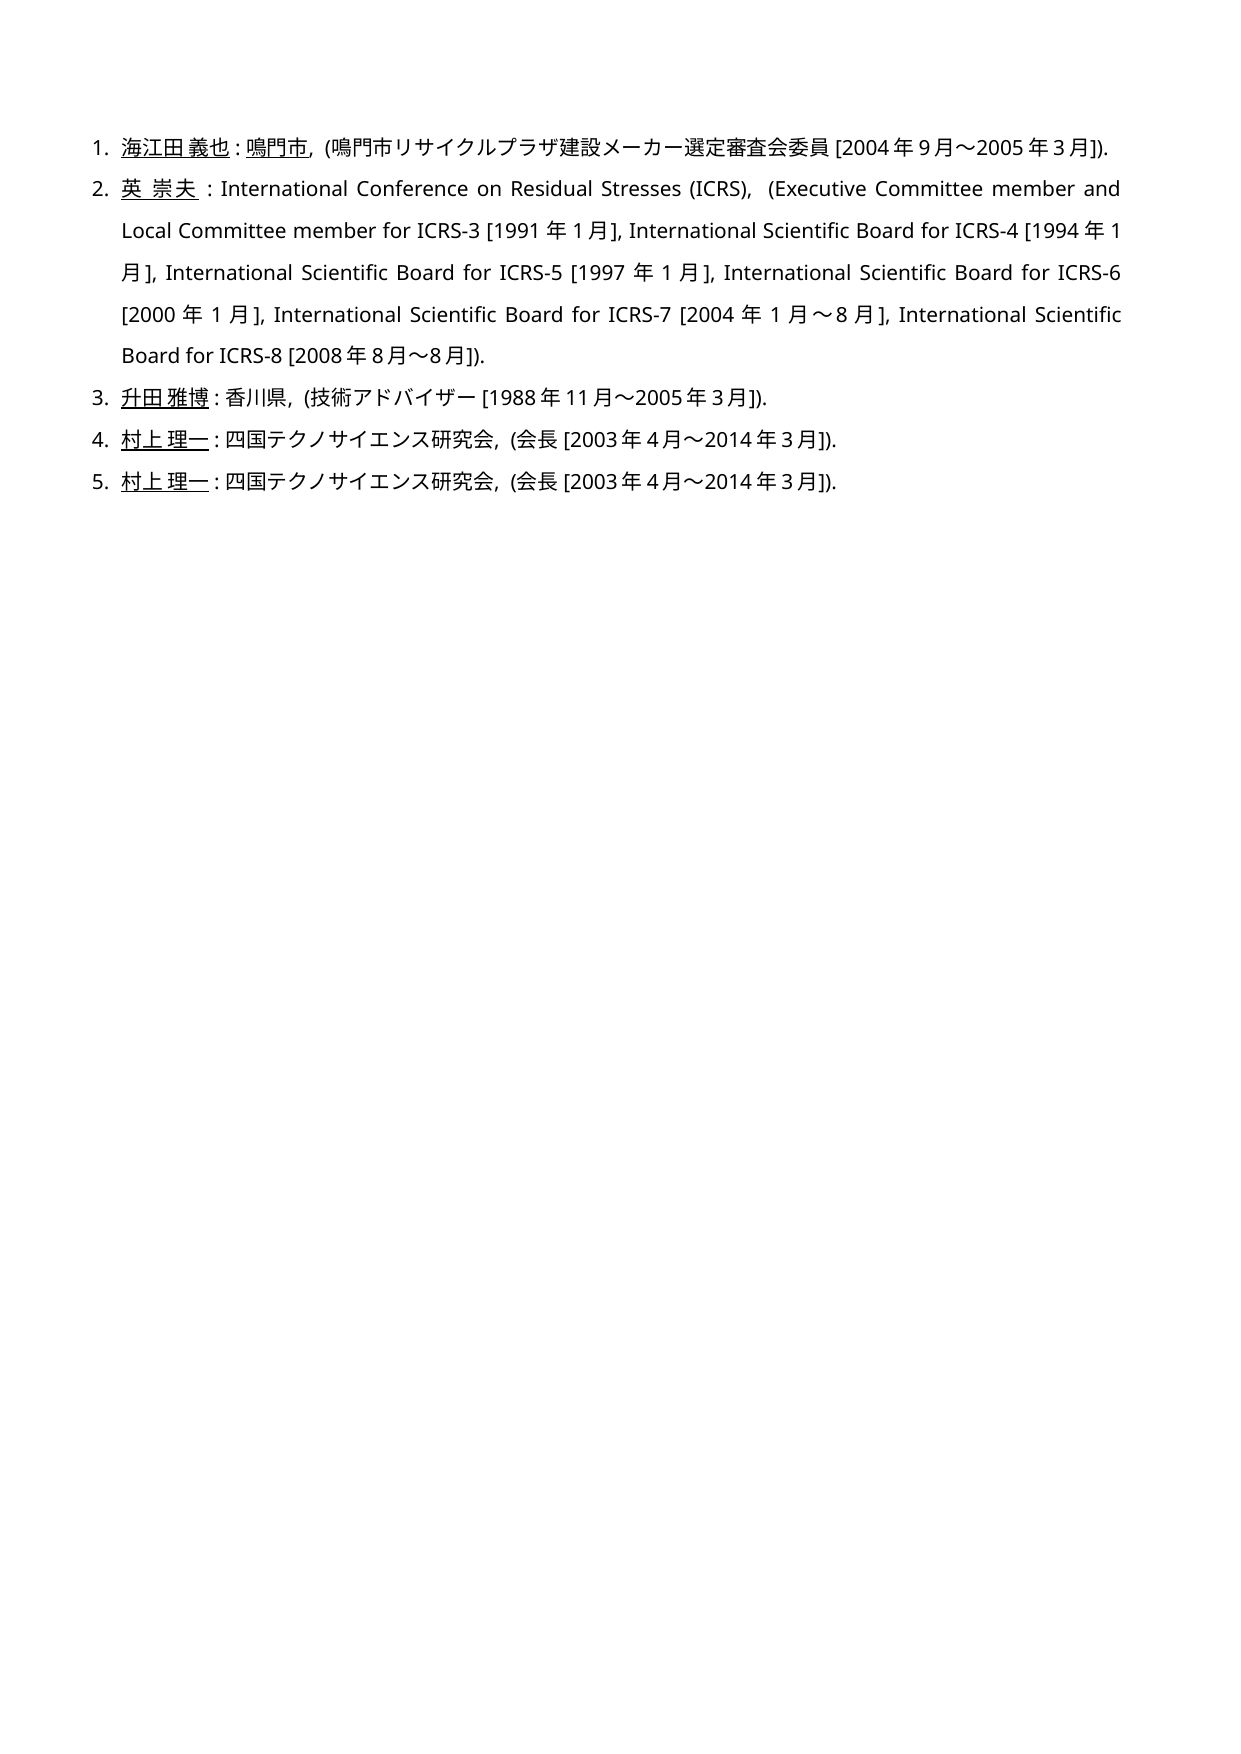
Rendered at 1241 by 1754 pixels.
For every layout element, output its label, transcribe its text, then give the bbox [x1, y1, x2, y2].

list 海江田 義也 : 鳴門市, (鳴門市リサイクルプラザ建設メーカー選定審査会委員 [2004年9月〜2005年3月]). [92, 125, 1122, 167]
list 升田 雅博 : 香川県, (技術アドバイザー [1988年11月〜2005年3月]). [92, 376, 1122, 417]
list 英 崇夫 : International Conference on Residual Stresses (ICRS), (Executive Committee member and Local Committee member for ICRS-3 [1991年1月], International Scientific Board for ICRS-4 [1994年1月], International Scientific Board for ICRS-5 [1997年1月], International Scientific Board for ICRS-6 [2000年1月], International Scientific Board for ICRS-7 [2004年1月〜8月], International Scientific Board for ICRS-8 [2008年8月〜8月]). [92, 167, 1122, 376]
list 村上 理一 : 四国テクノサイエンス研究会, (会長 [2003年4月〜2014年3月]). [92, 459, 1122, 501]
list 村上 理一 : 四国テクノサイエンス研究会, (会長 [2003年4月〜2014年3月]). [92, 417, 1122, 459]
